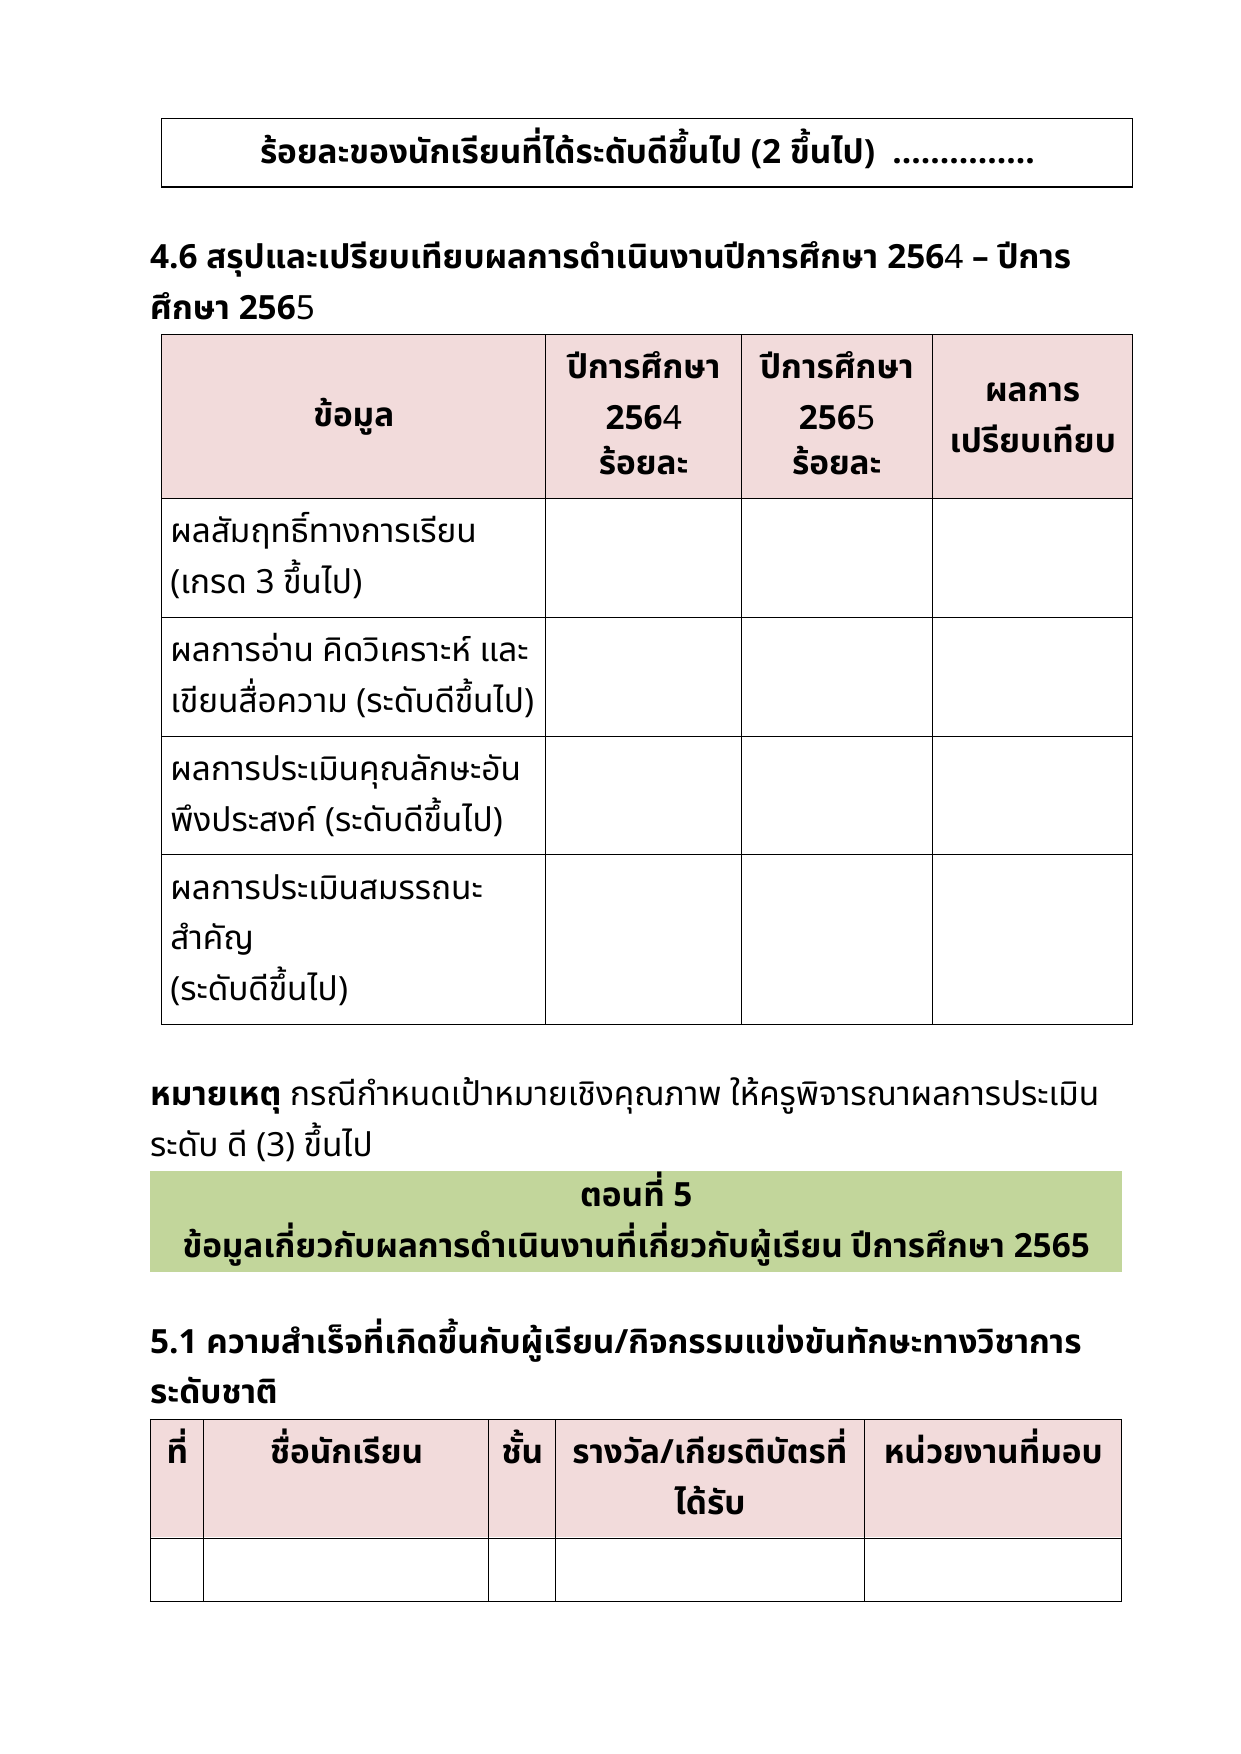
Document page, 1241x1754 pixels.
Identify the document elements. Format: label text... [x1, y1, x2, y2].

table_cell [742, 499, 932, 617]
text หมายเหตุ กรณีกำหนดเป้าหมายเชิงคุณภาพ ให้ครูพิจารณาผลการประเมิน ระดับ ดี (3) ขึ้นไป [150, 1070, 1122, 1171]
table_cell ผลการอ่าน คิดวิเคราะห์ และเขียนสื่อความ (ระดับดีขึ้นไป) [162, 618, 545, 736]
table_header ปีการศึกษา 2564 ร้อยละ [546, 335, 741, 498]
table_header ที่ [151, 1420, 203, 1537]
table_cell ผลสัมฤทธิ์ทางการเรียน (เกรด 3 ขึ้นไป) [162, 499, 545, 617]
table_header ปีการศึกษา 2565 ร้อยละ [742, 335, 932, 498]
table_cell ผลการประเมินคุณลักษะอันพึงประสงค์ (ระดับดีขึ้นไป) [162, 737, 545, 854]
table_cell [865, 1539, 1121, 1601]
text 4.6 สรุปและเปรียบเทียบผลการดำเนินงานปีการศึกษา 2564 – ปีการศึกษา 2565 [150, 233, 1122, 334]
table_cell [933, 618, 1132, 736]
table_cell [546, 618, 741, 736]
table_header ข้อมูล [162, 335, 545, 498]
table_header ชื่อนักเรียน [204, 1420, 488, 1537]
table_header ผลการเปรียบเทียบ [933, 335, 1132, 498]
table_cell [933, 737, 1132, 854]
table_cell [489, 1539, 555, 1601]
table_cell [546, 737, 741, 854]
text 5.1 ความสำเร็จที่เกิดขึ้นกับผู้เรียน/กิจกรรมแข่งขันทักษะทางวิชาการ [150, 1318, 1122, 1368]
table_cell [933, 499, 1132, 617]
table_cell ผลการประเมินสมรรถนะสำคัญ (ระดับดีขึ้นไป) [162, 855, 545, 1023]
table_cell [204, 1539, 488, 1601]
text ข้อมูลเกี่ยวกับผลการดำเนินงานที่เกี่ยวกับผู้เรียน ปีการศึกษา 2565 [150, 1222, 1122, 1272]
table_cell [742, 737, 932, 854]
table_cell [151, 1539, 203, 1601]
table_cell [742, 855, 932, 1023]
table_header รางวัล/เกียรติบัตรที่ได้รับ [556, 1420, 864, 1537]
table_cell [742, 618, 932, 736]
table_cell [933, 855, 1132, 1023]
table_cell [546, 855, 741, 1023]
text ระดับชาติ [150, 1368, 1122, 1419]
table_header ชั้น [489, 1420, 555, 1537]
text ตอนที่ 5 [150, 1171, 1122, 1222]
table_cell [556, 1539, 864, 1601]
table_cell ร้อยละของนักเรียนที่ได้ระดับดีขึ้นไป (2 ขึ้นไป) …………… [162, 119, 1132, 186]
table_cell [546, 499, 741, 617]
table_header หน่วยงานที่มอบ [865, 1420, 1121, 1537]
